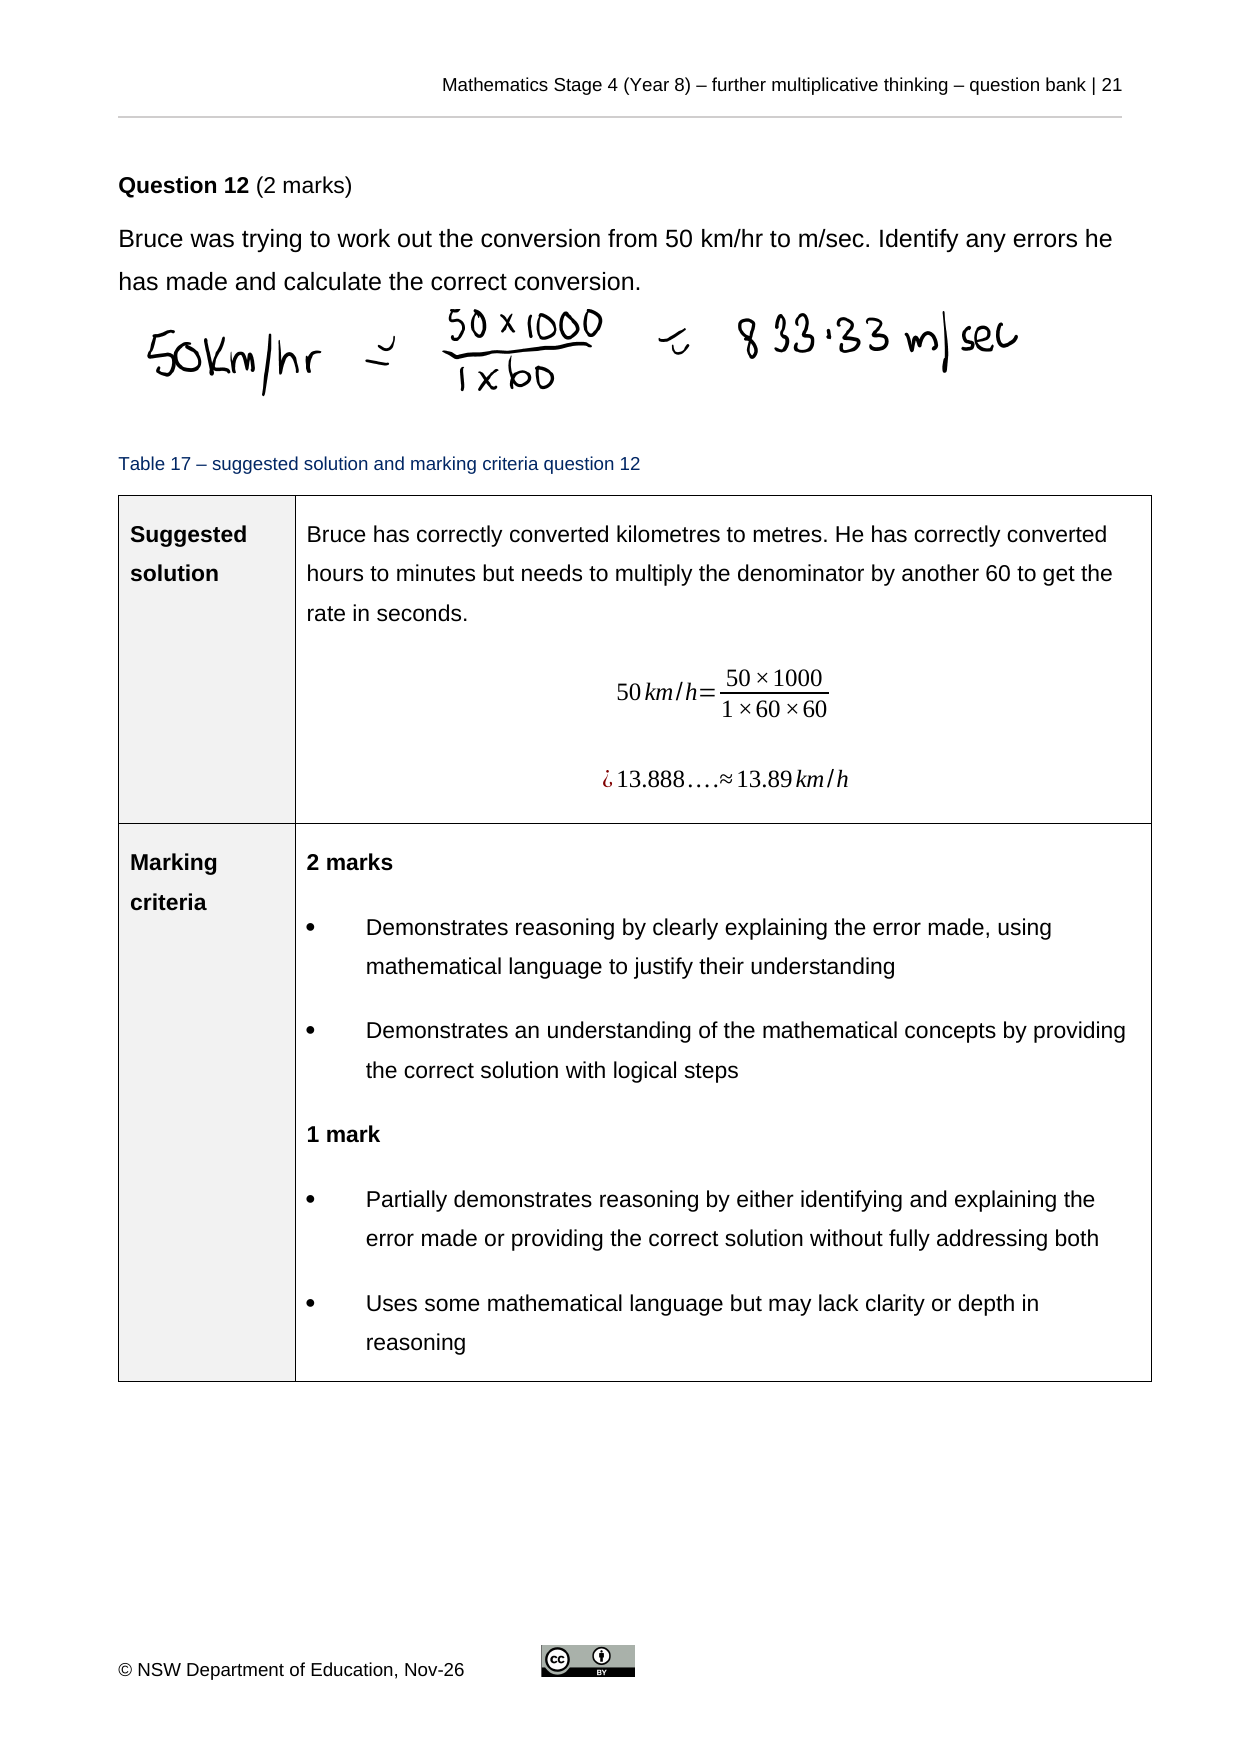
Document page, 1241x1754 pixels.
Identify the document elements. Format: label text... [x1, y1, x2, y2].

text Bruce was trying to work out the conversion from 50 km/hr to m/sec. Identify any errors he has made and calculate the correct conversion. [118, 223, 1122, 295]
table_header Bruce has correctly converted kilometres to metres. He has correctly converted hours to minutes but needs to multiply the denominator by another 60 to get the rate in seconds. [296, 496, 1151, 823]
table_cell 2 marks Demonstrates reasoning by clearly explaining the error made, using mathematical language to justify their understanding Demonstrates an understanding of the mathematical concepts by providing the correct solution with logical steps 1 mark Partially demonstrates reasoning by either identifying and explaining the error made or providing the correct solution without fully addressing both Uses some mathematical language but may lack clarity or depth in reasoning [296, 824, 1151, 1381]
text Table 17 – suggested solution and marking criteria question 12 [118, 452, 1122, 474]
picture [541, 1645, 635, 1677]
table_cell Marking criteria [119, 824, 295, 1381]
table_header Suggested solution [119, 496, 295, 823]
picture [118, 309, 1025, 415]
subtitle Question 12 (2 marks) [118, 172, 1122, 198]
